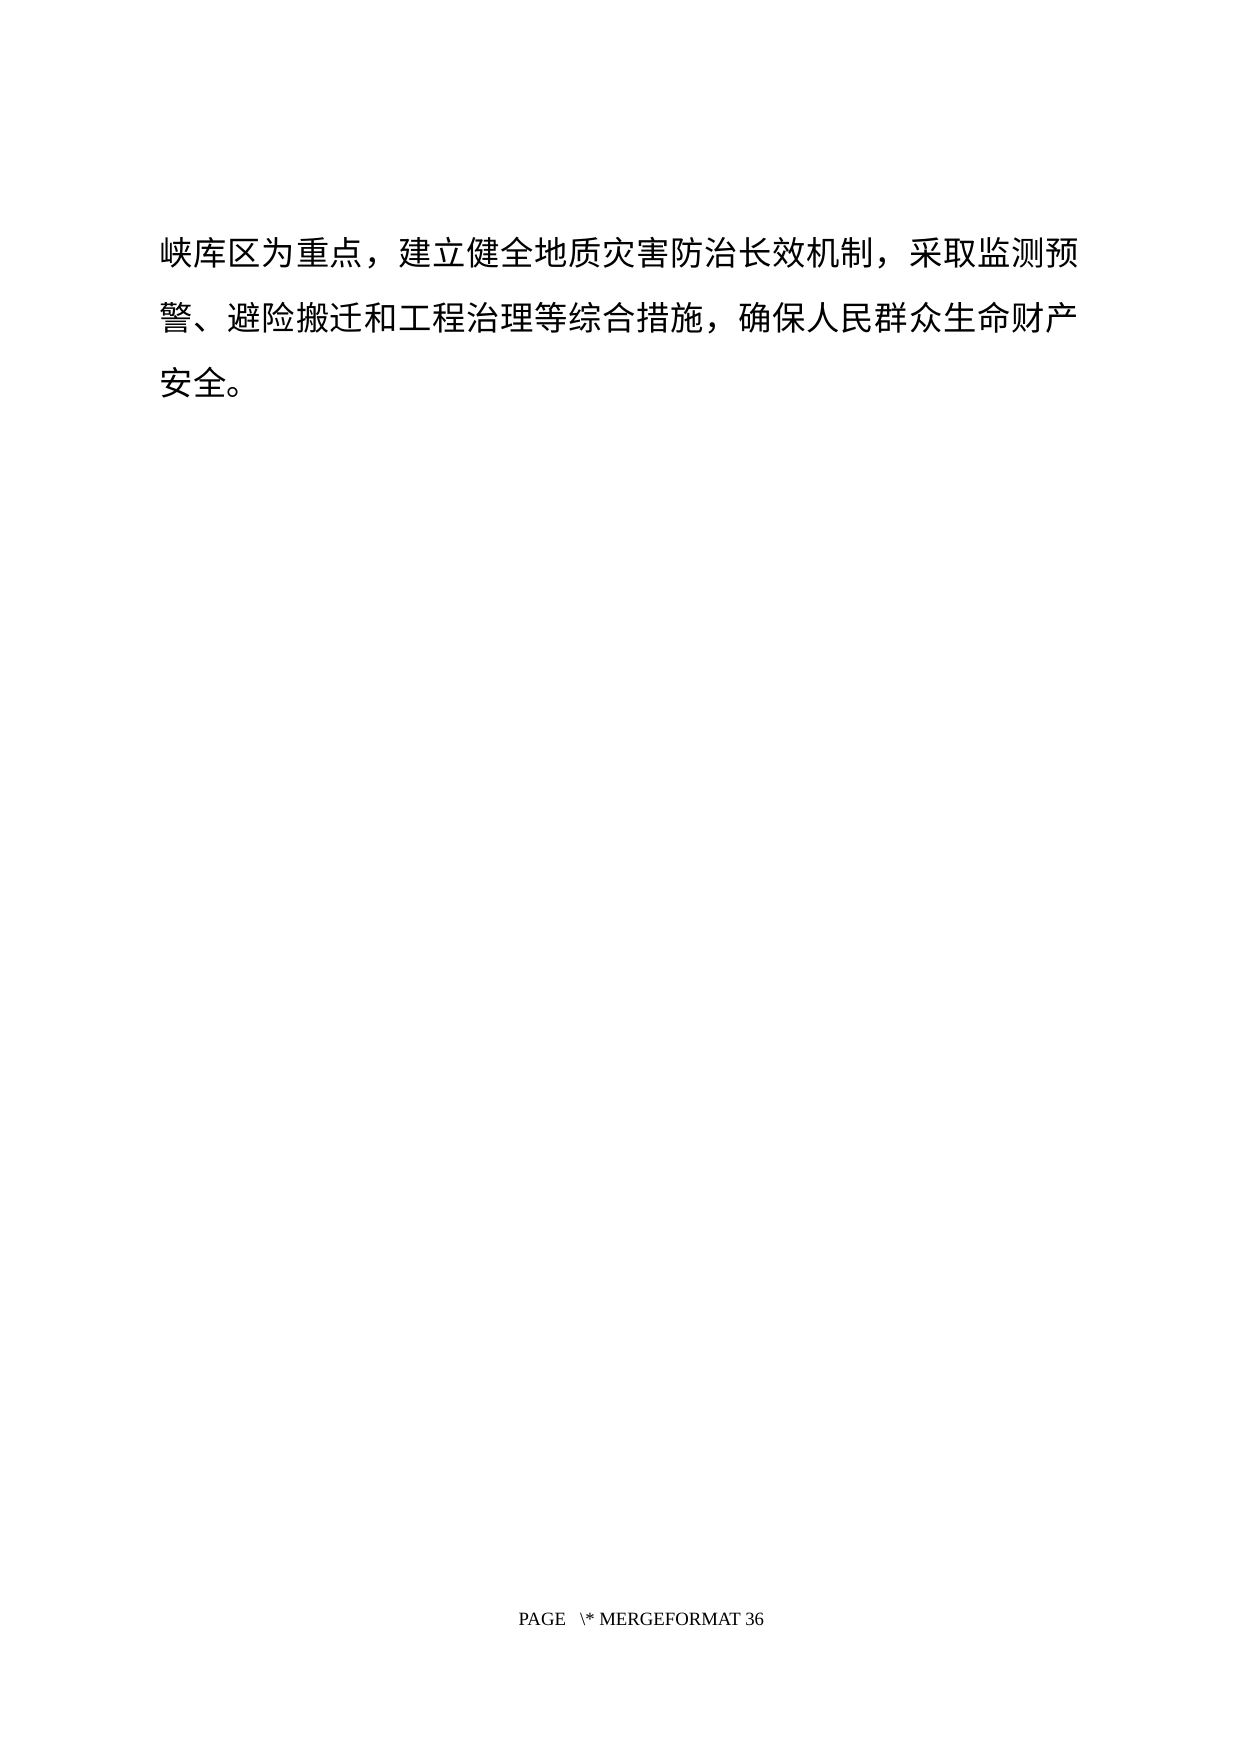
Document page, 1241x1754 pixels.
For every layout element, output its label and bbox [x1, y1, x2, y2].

text [159, 218, 1081, 413]
